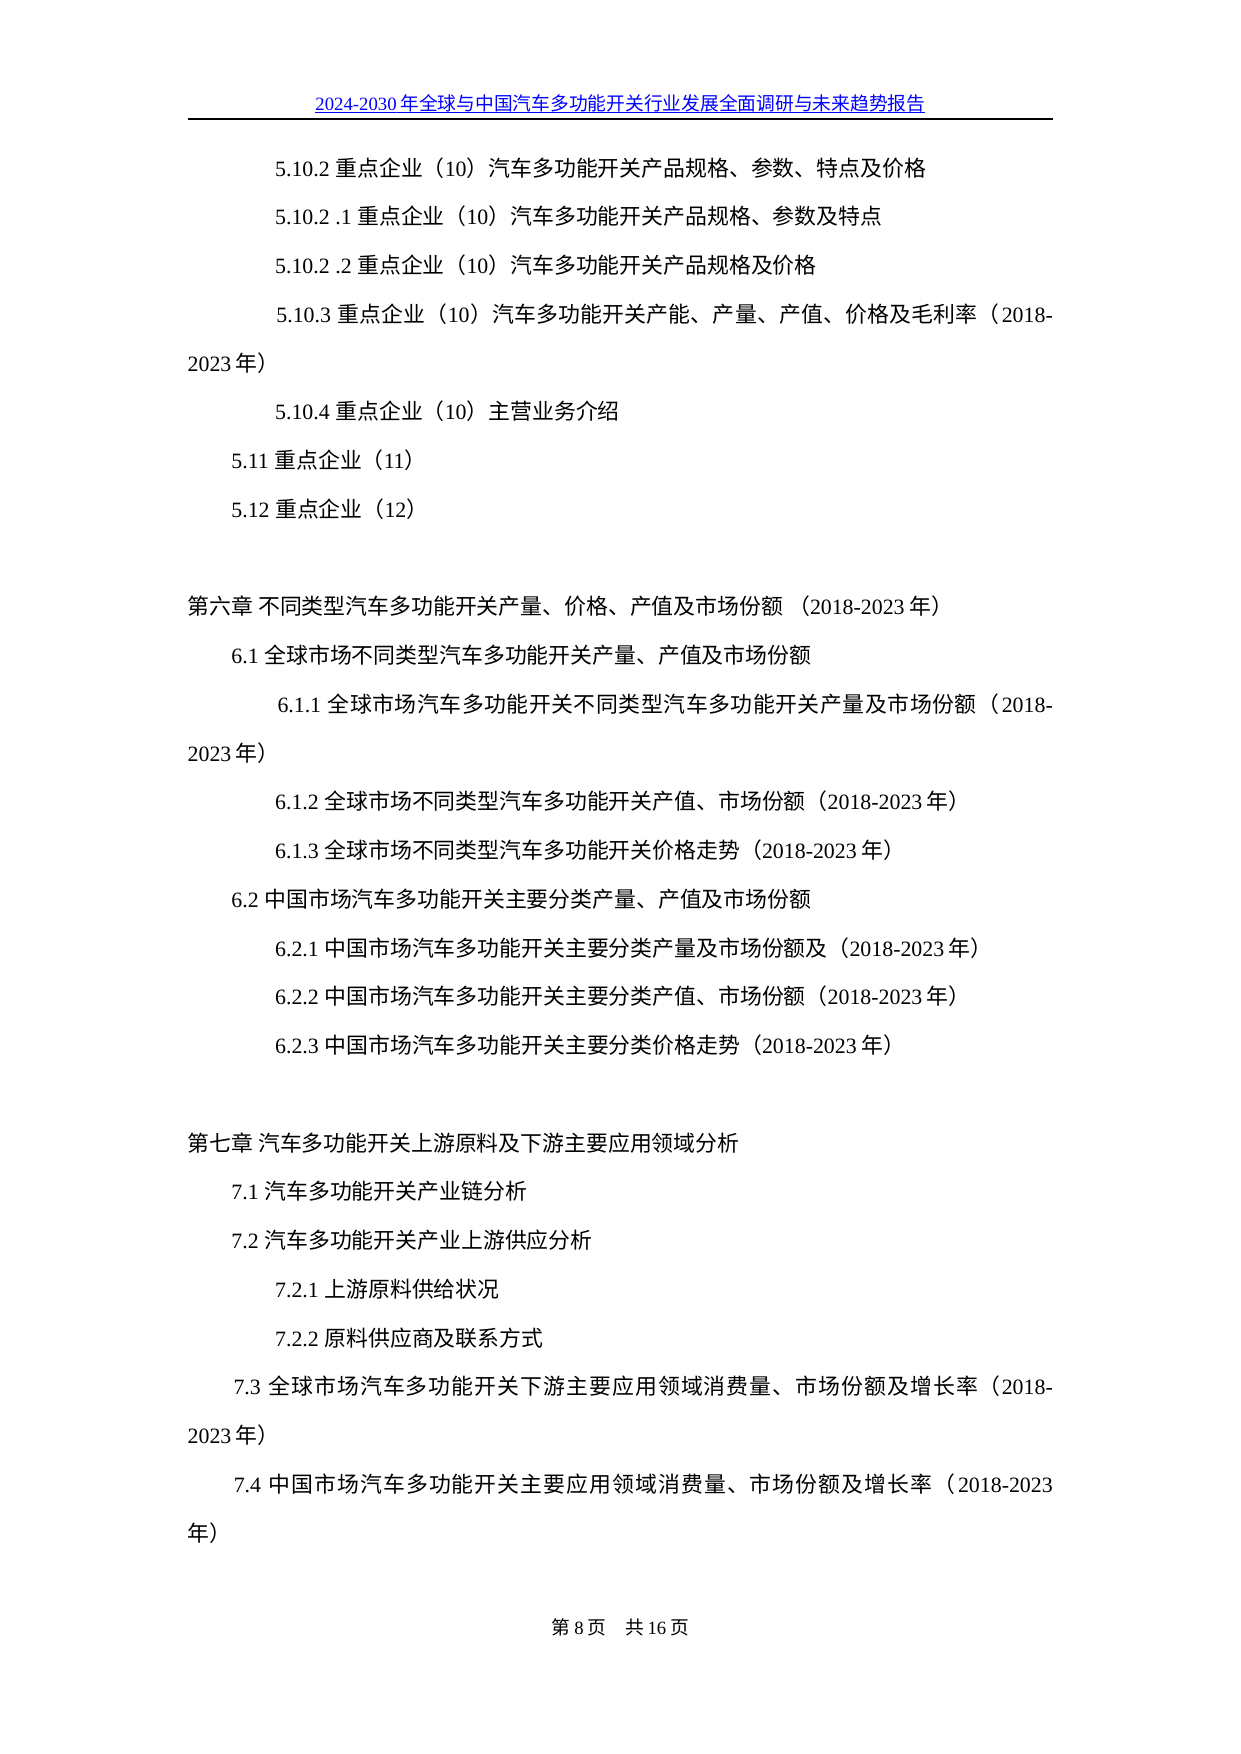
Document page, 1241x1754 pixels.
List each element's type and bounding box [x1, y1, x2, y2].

text [187, 150, 1053, 1548]
